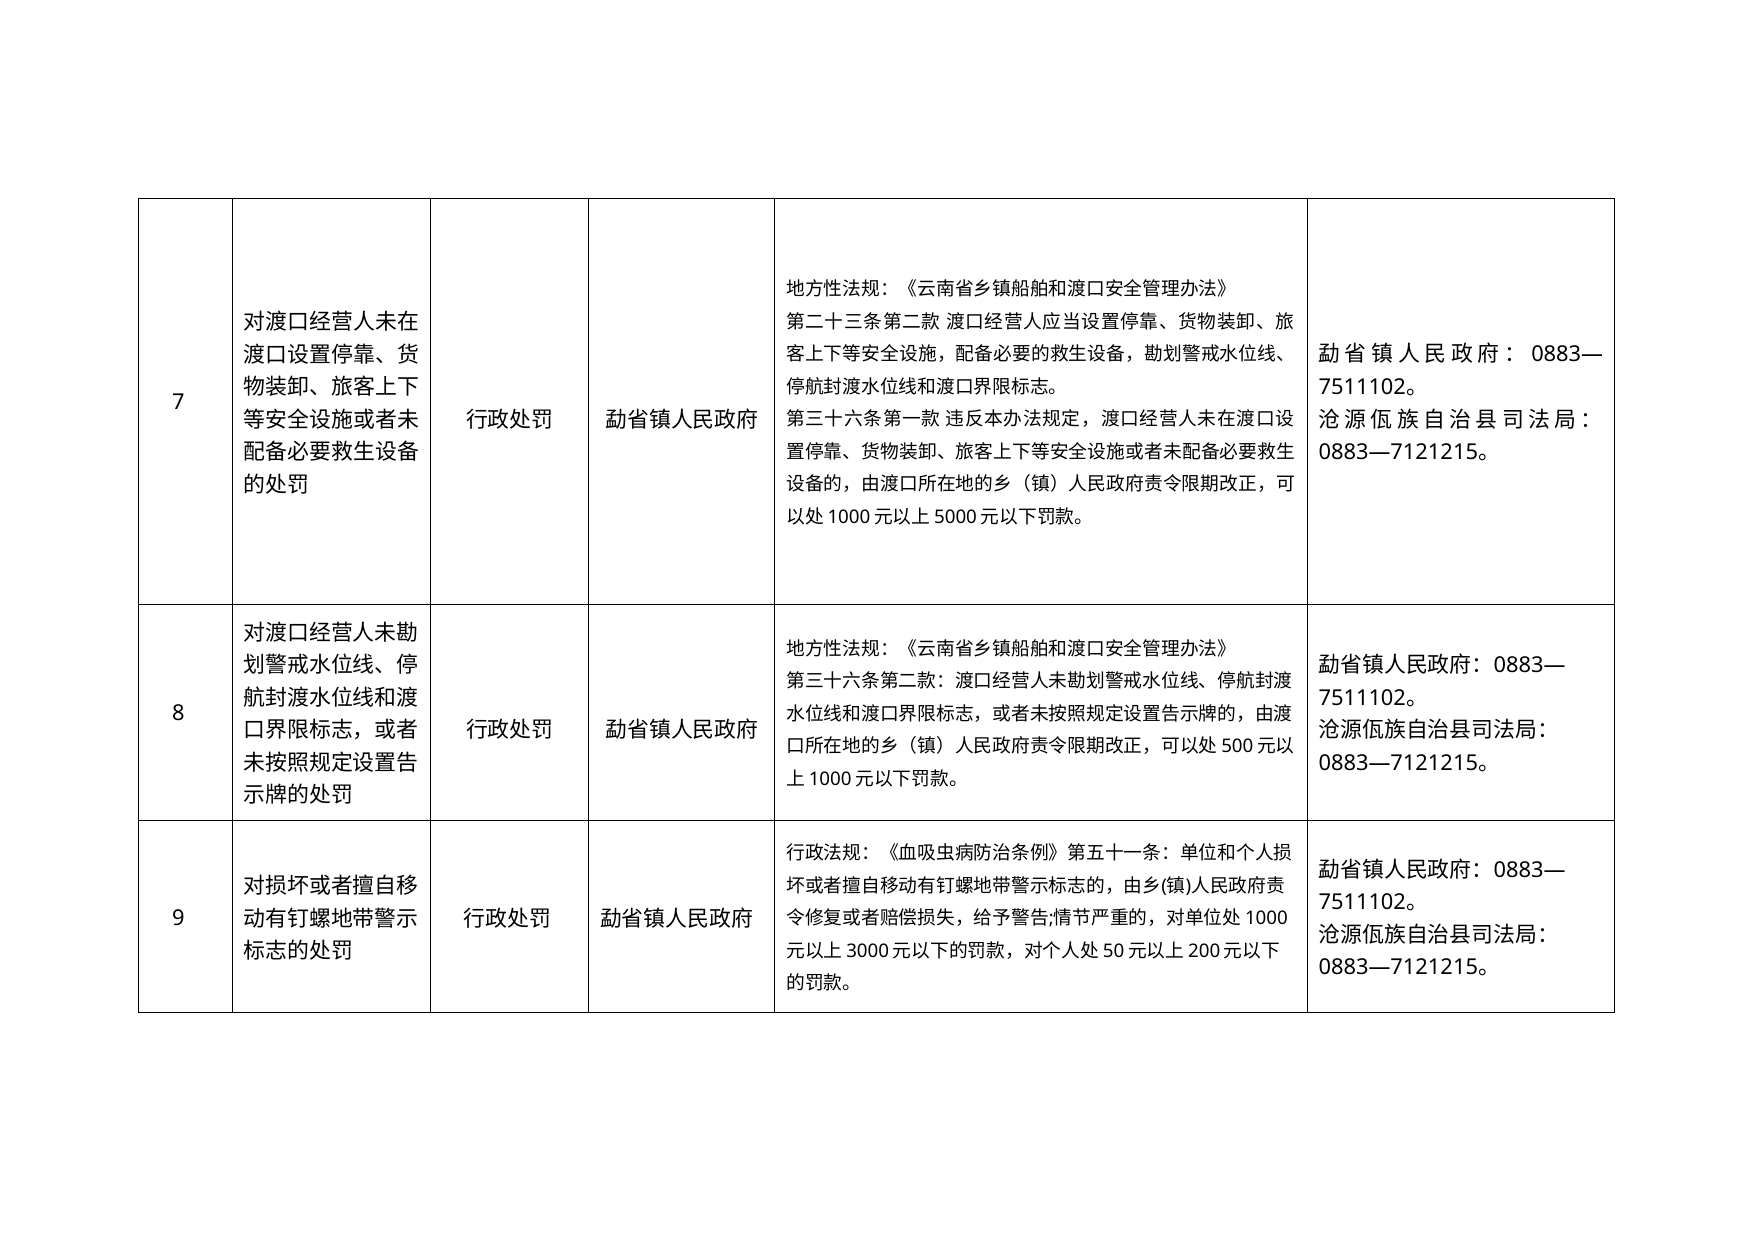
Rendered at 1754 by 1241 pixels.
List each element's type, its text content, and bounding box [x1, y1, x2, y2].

table_cell 9 [139, 821, 232, 1012]
table_cell 地方性法规：《云南省乡镇船舶和渡口安全管理办法》 第三十六条第二款：渡口经营人未勘划警戒水位线、停航封渡水位线和渡口界限标志，或者未按照规定设置告示牌的，由渡口所在地的乡（镇）人民政府责令限期改正，可以处500元以上1000元以下罚款。 [775, 605, 1307, 819]
table_cell 勐省镇人民政府 [589, 199, 774, 604]
table_cell 行政处罚 [431, 605, 588, 819]
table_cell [1308, 821, 1614, 1012]
table_cell 行政法规：《血吸虫病防治条例》第五十一条：单位和个人损坏或者擅自移动有钉螺地带警示标志的，由乡(镇)人民政府责令修复或者赔偿损失，给予警告;情节严重的，对单位处1000元以上3000元以下的罚款，对个人处50元以上200元以下的罚款。 [775, 821, 1307, 1012]
table_cell 对损坏或者擅自移动有钉螺地带警示标志的处罚 [233, 821, 430, 1012]
table_cell 地方性法规：《云南省乡镇船舶和渡口安全管理办法》 第二十三条第二款 渡口经营人应当设置停靠、货物装卸、旅客上下等安全设施，配备必要的救生设备，勘划警戒水位线、停航封渡水位线和渡口界限标志。 第三十六条第一款 违反本办法规定，渡口经营人未在渡口设置停靠、货物装卸、旅客上下等安全设施或者未配备必要救生设备的，由渡口所在地的乡（镇）人民政府责令限期改正，可以处1000元以上5000元以下罚款。 [775, 199, 1307, 604]
table_cell 8 [139, 605, 232, 819]
table_cell 7 [139, 199, 232, 604]
table_cell 勐省镇人民政府 [589, 605, 774, 819]
table_cell 行政处罚 [431, 199, 588, 604]
table_cell 勐省镇人民政府：0883—7511102。 沧源佤族自治县司法局：0883—7121215。 [1308, 605, 1614, 819]
table_cell 勐省镇人民政府：0883—7511102。 沧源佤族自治县司法局：0883—7121215。 [1308, 199, 1614, 604]
table_cell 对渡口经营人未勘划警戒水位线、停航封渡水位线和渡口界限标志，或者未按照规定设置告示牌的处罚 [233, 605, 430, 819]
table_cell 对渡口经营人未在渡口设置停靠、货物装卸、旅客上下等安全设施或者未配备必要救生设备的处罚 [233, 199, 430, 604]
table_cell 勐省镇人民政府 [589, 821, 774, 1012]
table_cell 行政处罚 [431, 821, 588, 1012]
